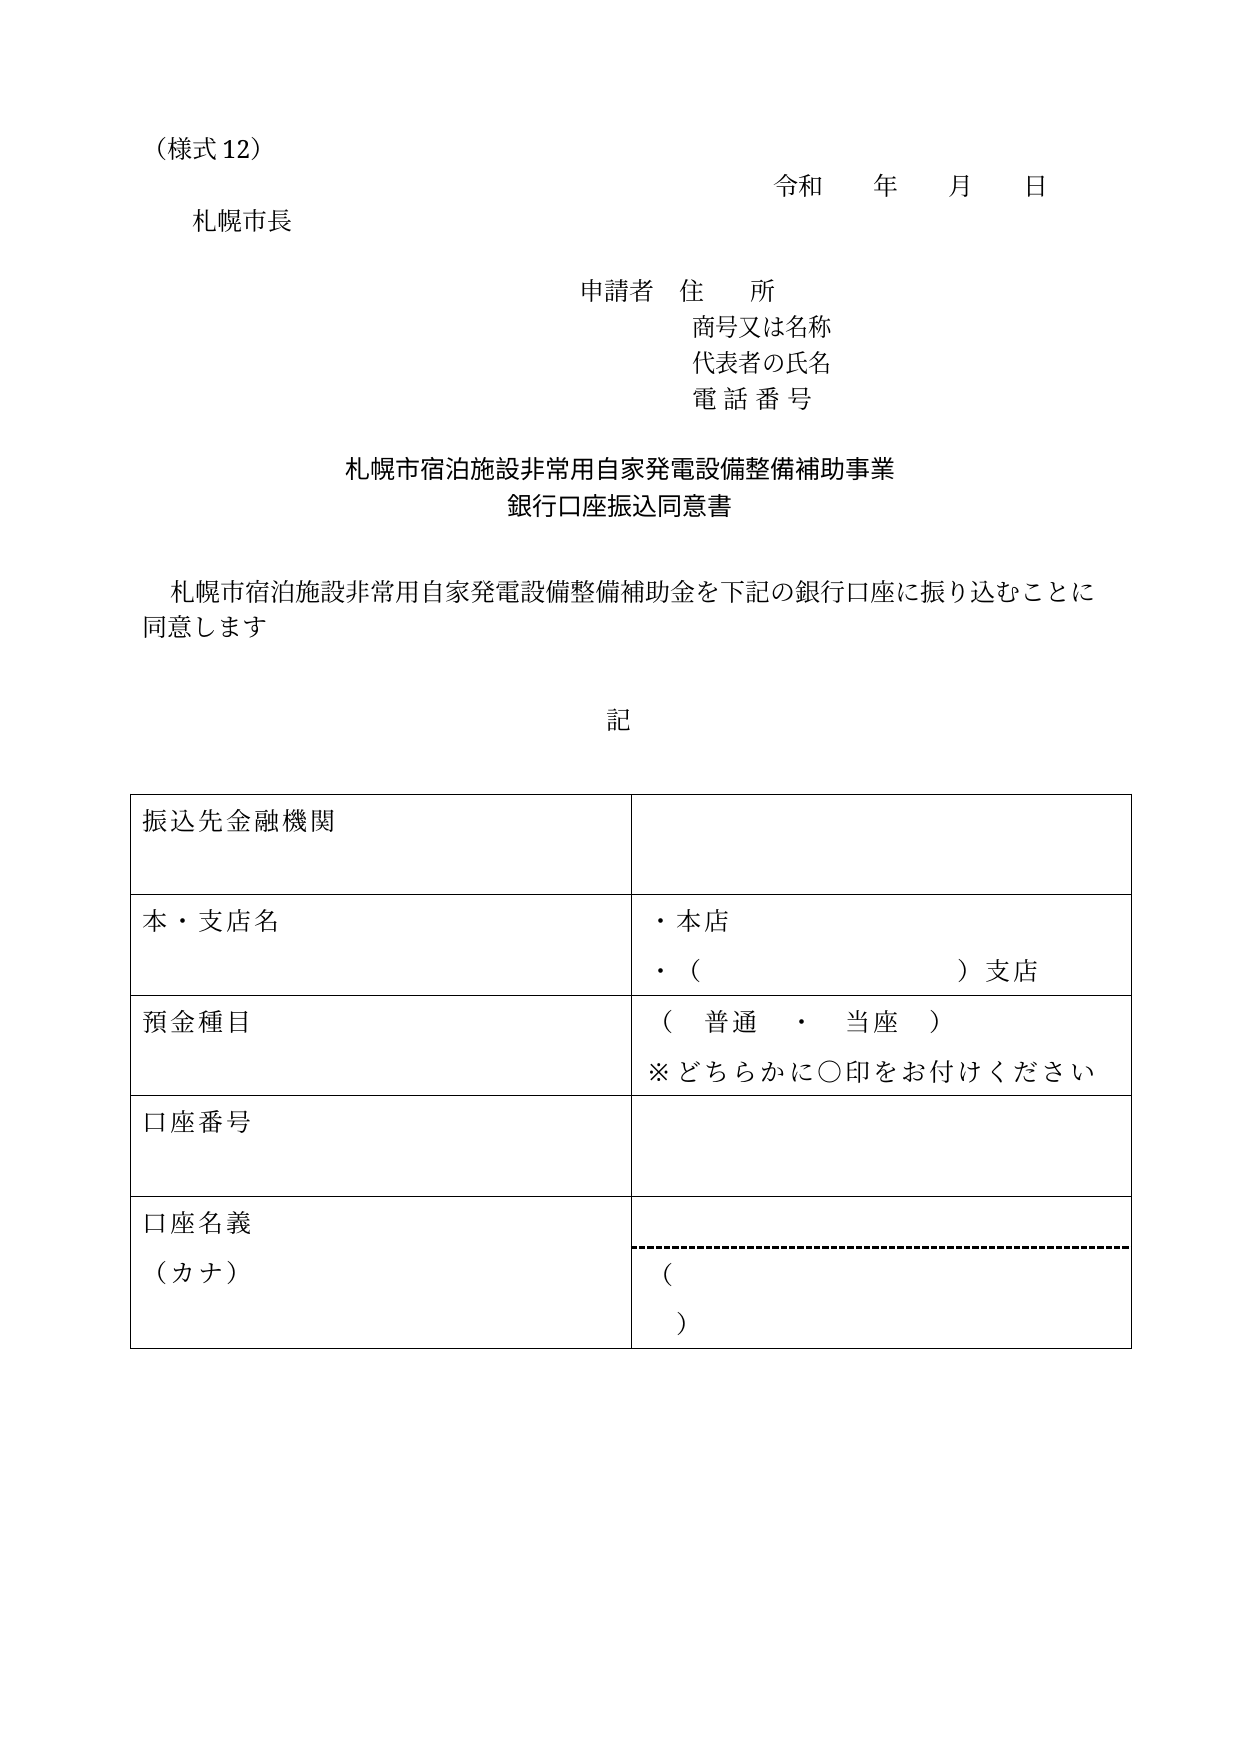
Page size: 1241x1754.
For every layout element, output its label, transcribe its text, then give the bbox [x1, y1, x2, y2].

text 商号又は名称 [142, 308, 1098, 344]
text 札幌市宿泊施設非常用自家発電設備整備補助金を下記の銀行口座に振り込むことに同意します [142, 572, 1098, 644]
table_cell 預金種目 [131, 996, 631, 1095]
text 令和 年 月 日 [142, 166, 1048, 202]
table_cell [632, 1197, 1131, 1246]
table_cell 本・支店名 [131, 895, 631, 994]
table_cell （ ） [632, 1246, 1131, 1348]
text 記 [142, 694, 1098, 744]
text 電話番号 [142, 380, 1098, 416]
table_cell [632, 1096, 1131, 1196]
text 代表者の氏名 [142, 344, 1098, 380]
table_cell （ 普通 ・ 当座 ） ※どちらかに○印をお付けください [632, 996, 1131, 1095]
text 銀行口座振込同意書 [142, 486, 1098, 522]
table_cell ・本店 ・（ ）支店 [632, 895, 1131, 994]
text （様式12） [142, 130, 1098, 166]
table_cell 口座番号 [131, 1096, 631, 1196]
table_header [632, 795, 1131, 894]
text 札幌市長 [192, 202, 1098, 238]
table_header 振込先金融機関 [131, 795, 631, 894]
text 札幌市宿泊施設非常用自家発電設備整備補助事業 [142, 450, 1098, 486]
table_cell 口座名義 （カナ） [131, 1197, 631, 1348]
text 申請者 住所 [492, 272, 1098, 308]
